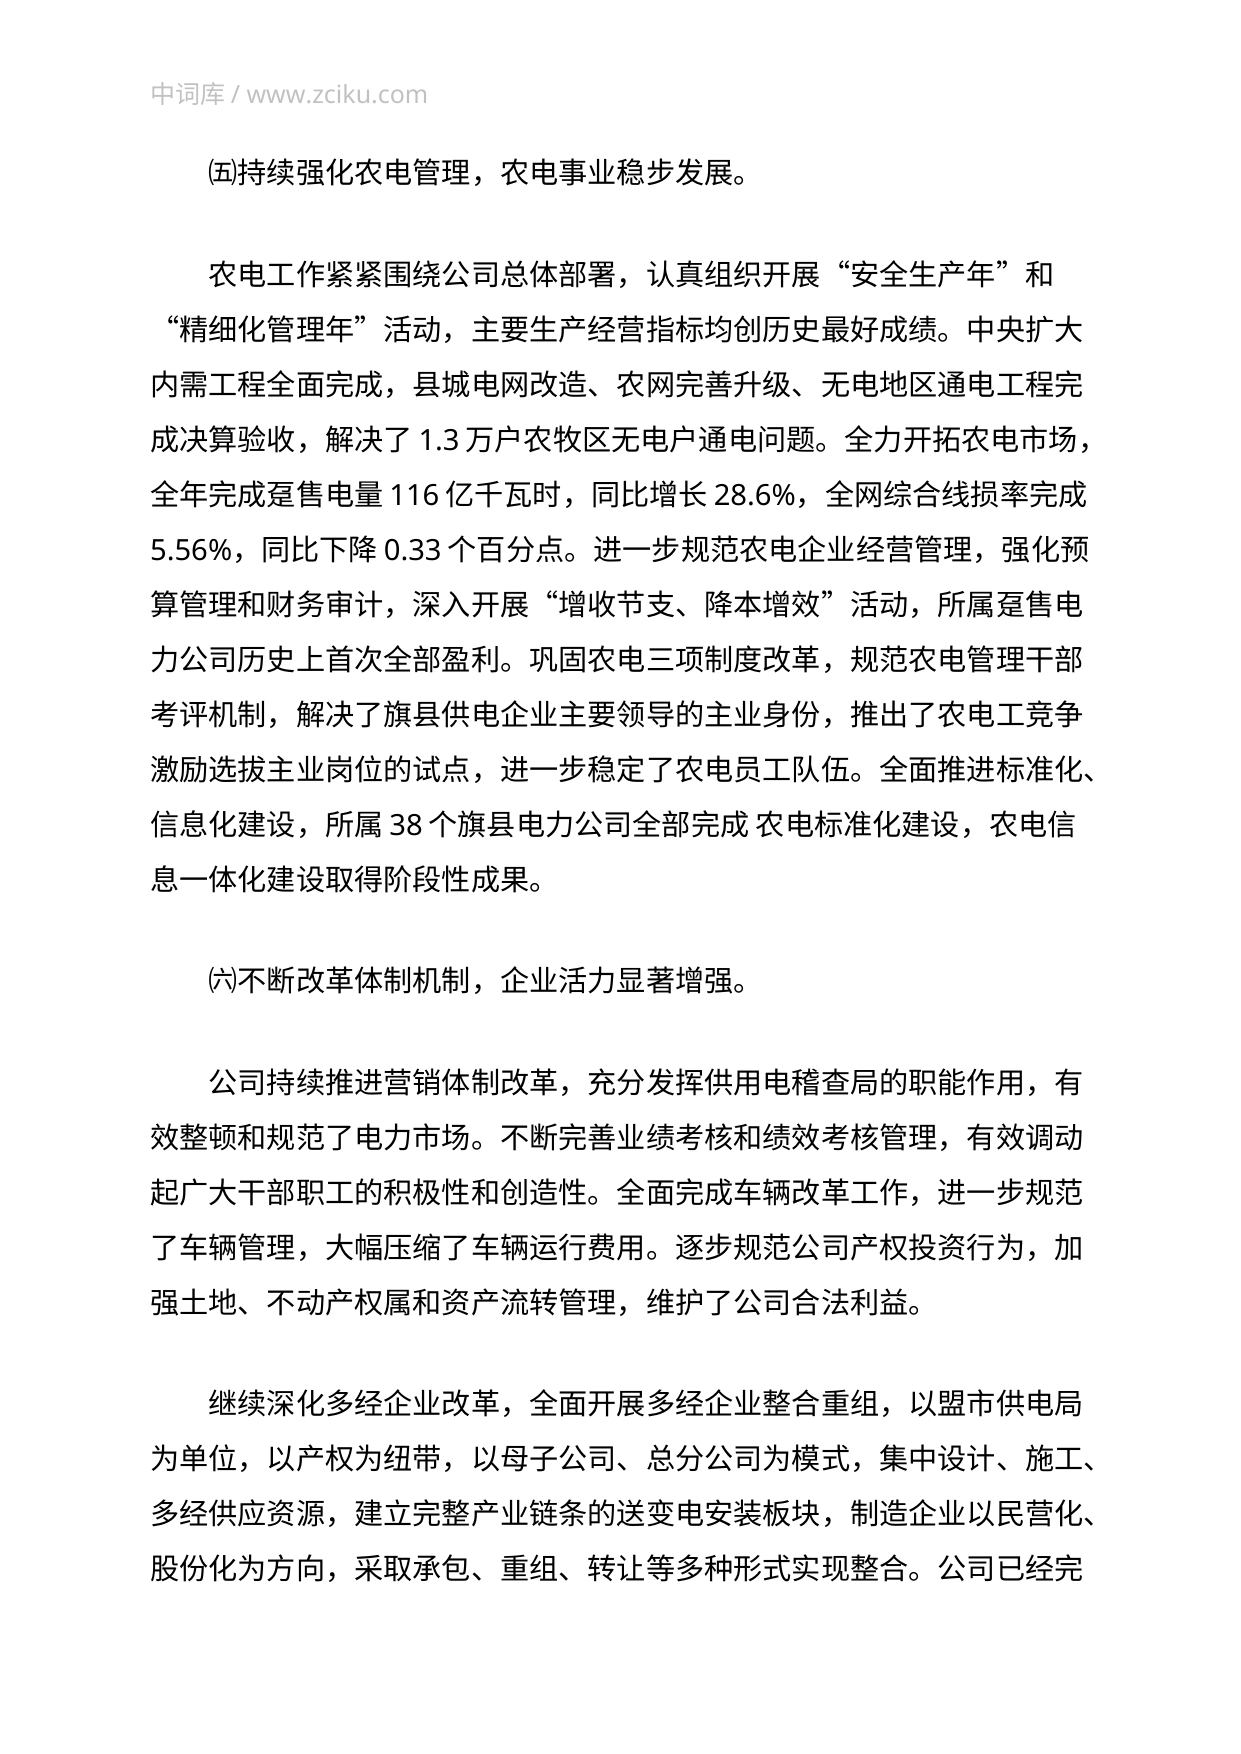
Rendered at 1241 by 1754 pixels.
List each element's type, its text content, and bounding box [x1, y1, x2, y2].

text 农电工作紧紧围绕公司总体部署，认真组织开展“安全生产年”和“精细化管理年”活动，主要生产经营指标均创历史最好成绩。中央扩大内需工程全面完成，县城电网改造、农网完善升级、无电地区通电工程完成决算验收，解决了1.3万户农牧区无电户通电问题。全力开拓农电市场，全年完成趸售电量116亿千瓦时，同比增长28.6%，全网综合线损率完成5.56%，同比下降0.33个百分点。进一步规范农电企业经营管理，强化预算管理和财务审计，深入开展“增收节支、降本增效”活动，所属趸售电力公司历史上首次全部盈利。巩固农电三项制度改革，规范农电管理干部考评机制，解决了旗县供电企业主要领导的主业身份，推出了农电工竞争激励选拔主业岗位的试点，进一步稳定了农电员工队伍。全面推进标准化、信息化建设，所属38个旗县电力公司全部完成 农电标准化建设，农电信息一体化建设取得阶段性成果。 [150, 252, 1090, 898]
text ㈥不断改革体制机制，企业活力显著增强。 [150, 958, 1090, 1000]
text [150, 1381, 1090, 1588]
text ㈤持续强化农电管理，农电事业稳步发展。 [150, 150, 1090, 192]
text 公司持续推进营销体制改革，充分发挥供用电稽查局的职能作用，有效整顿和规范了电力市场。不断完善业绩考核和绩效考核管理，有效调动起广大干部职工的积极性和创造性。全面完成车辆改革工作，进一步规范了车辆管理，大幅压缩了车辆运行费用。逐步规范公司产权投资行为，加强土地、不动产权属和资产流转管理，维护了公司合法利益。 [150, 1059, 1090, 1321]
